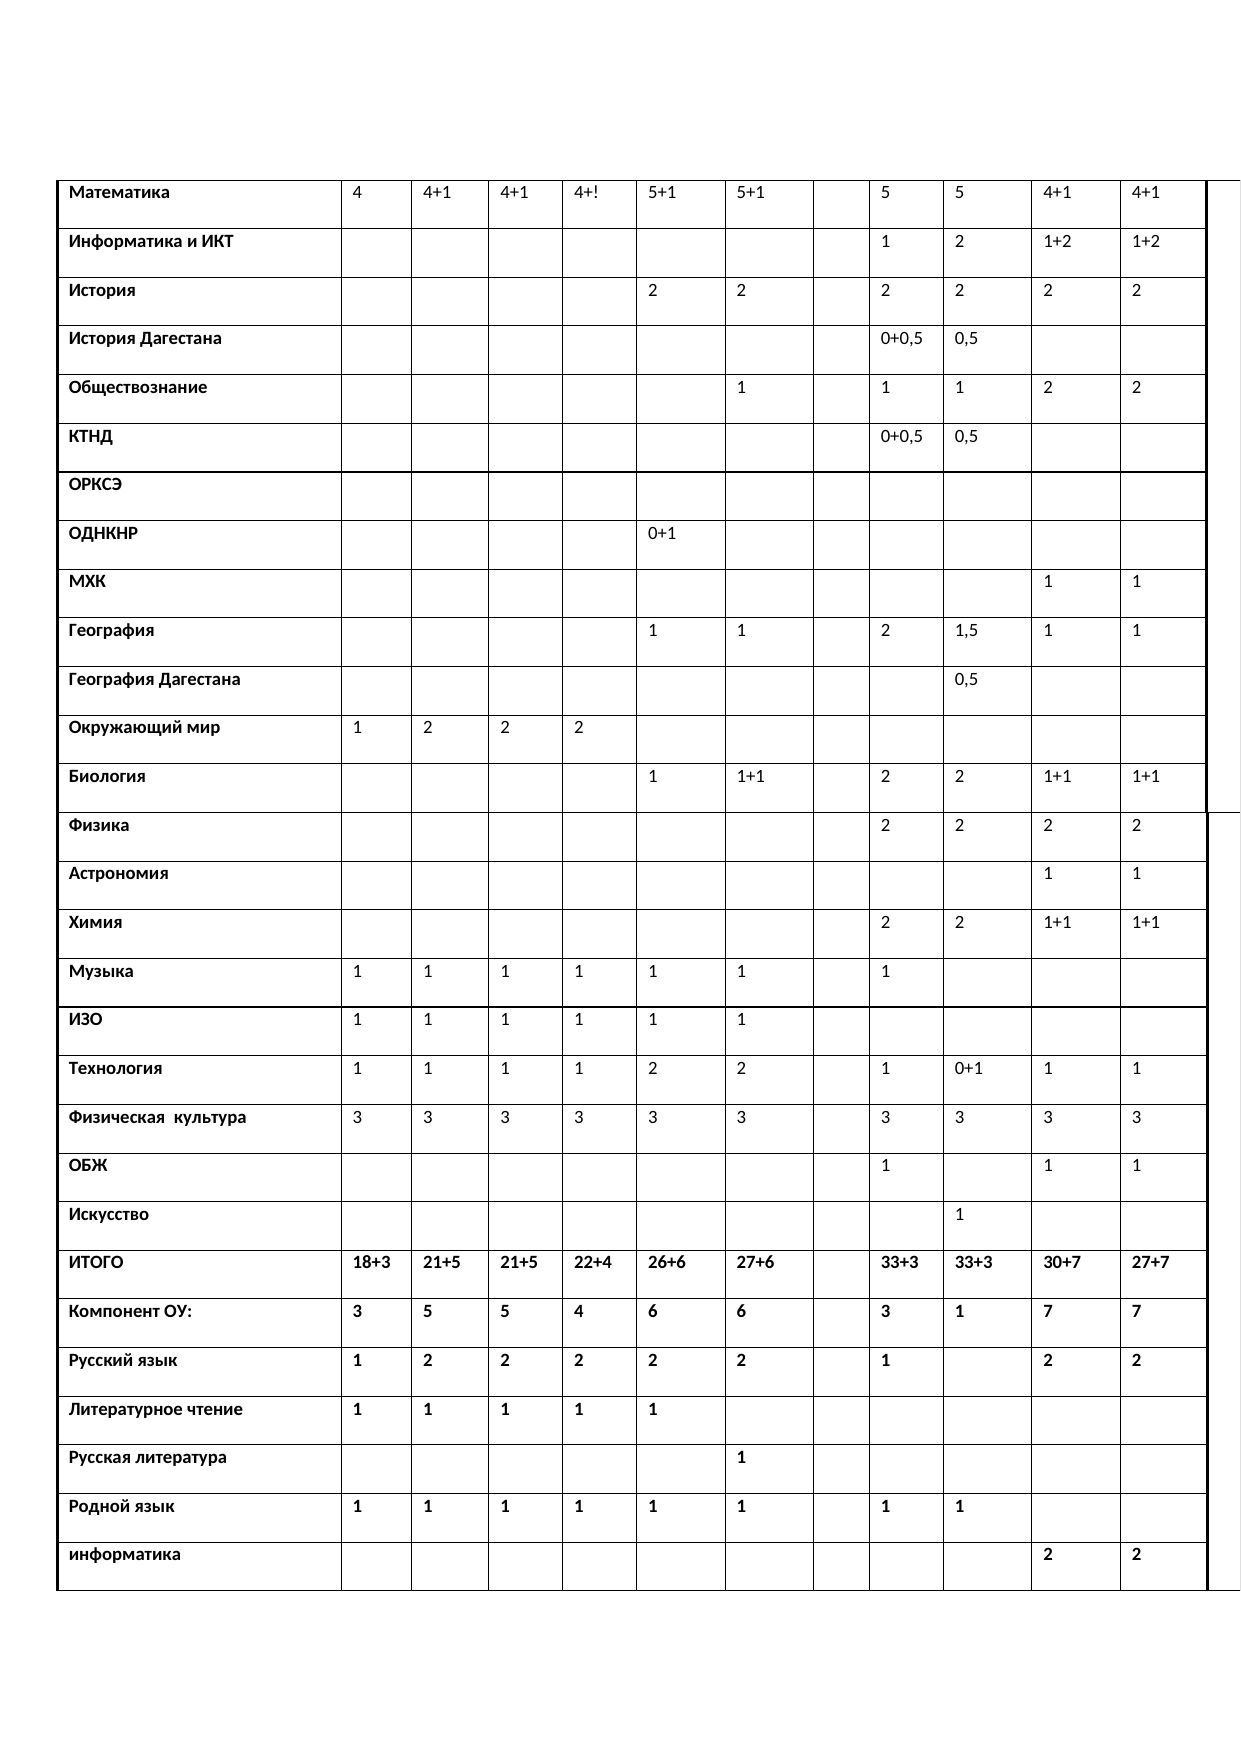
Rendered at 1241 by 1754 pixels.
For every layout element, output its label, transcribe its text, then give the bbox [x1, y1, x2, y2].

table_cell [563, 1445, 636, 1493]
table_cell [1032, 1008, 1120, 1055]
table_cell 3 [1121, 1105, 1206, 1152]
table_cell [814, 959, 869, 1006]
table_cell 2 [1121, 1543, 1206, 1590]
table_cell [1032, 716, 1120, 763]
table_cell [637, 1543, 725, 1590]
table_cell 2 [1121, 1348, 1206, 1396]
table_cell [870, 667, 943, 714]
table_cell 1 [870, 1348, 943, 1396]
table_cell [870, 1008, 943, 1055]
table_cell [637, 570, 725, 617]
table_cell [1032, 667, 1120, 714]
table_cell [944, 1543, 1031, 1590]
table_cell [726, 862, 813, 909]
table_cell КТНД [59, 424, 341, 471]
table_cell Химия [59, 910, 341, 958]
table_cell 2 [563, 716, 636, 763]
table_cell [1121, 667, 1205, 714]
table_cell История Дагестана [59, 326, 341, 374]
table_cell 1 [1032, 862, 1120, 909]
table_cell [726, 229, 813, 277]
table_cell [1121, 1494, 1206, 1542]
table_cell [814, 521, 869, 569]
table_cell 7 [1032, 1299, 1120, 1347]
table_cell [489, 1445, 562, 1493]
table_cell 2 [1032, 278, 1120, 325]
table_cell [489, 667, 562, 714]
table_cell [637, 424, 725, 471]
table_cell 4+1 [489, 181, 562, 228]
table_cell МХК [59, 570, 341, 617]
table_cell [342, 764, 411, 812]
table_cell [489, 375, 562, 423]
table_cell 33+3 [870, 1251, 943, 1298]
table_cell 5 [489, 1299, 562, 1347]
table_cell [726, 326, 813, 374]
table_cell 1,5 [944, 618, 1031, 666]
table_cell 1 [870, 375, 943, 423]
table_cell [563, 229, 636, 277]
table_cell 2 [870, 910, 943, 958]
table_cell [489, 521, 562, 569]
table_cell 4+! [563, 181, 636, 228]
table_cell [944, 1397, 1031, 1444]
table_cell 21+5 [412, 1251, 488, 1298]
table_cell [1121, 1445, 1206, 1493]
table_cell [726, 473, 813, 520]
table_cell 27+6 [726, 1251, 813, 1298]
table_cell [814, 229, 869, 277]
table_cell 0+0,5 [870, 326, 943, 374]
table_cell [1032, 424, 1120, 471]
table_cell [342, 278, 411, 325]
table_cell 2 [1032, 813, 1120, 861]
table_cell Физическая культура [59, 1105, 341, 1152]
table_cell [563, 618, 636, 666]
table_cell [412, 521, 488, 569]
table_cell [489, 1154, 562, 1201]
table_cell 2 [412, 1348, 488, 1396]
table_cell [637, 326, 725, 374]
table_cell 1 [1032, 1154, 1120, 1201]
table_cell 2 [944, 910, 1031, 958]
table_cell [726, 910, 813, 958]
table_cell 1 [637, 618, 725, 666]
table_cell 1 [1121, 1056, 1206, 1104]
table_cell Биология [59, 764, 341, 812]
table_cell [563, 278, 636, 325]
table_cell [944, 1348, 1031, 1396]
table_cell [342, 570, 411, 617]
table_cell [412, 229, 488, 277]
table_cell 1+2 [1121, 229, 1205, 277]
table_cell ОРКСЭ [59, 473, 341, 520]
table_cell 1 [637, 1397, 725, 1444]
table_cell Литературное чтение [59, 1397, 341, 1444]
table_cell [870, 716, 943, 763]
table_cell [726, 813, 813, 861]
table_cell [870, 1397, 943, 1444]
table_cell [563, 862, 636, 909]
table_cell 5+1 [726, 181, 813, 228]
table_cell Информатика и ИКТ [59, 229, 341, 277]
table_cell 1 [412, 1397, 488, 1444]
table_cell [637, 1445, 725, 1493]
table_cell 2 [489, 1348, 562, 1396]
table_cell 1+1 [726, 764, 813, 812]
table_cell 1 [944, 375, 1031, 423]
table_cell [563, 1202, 636, 1250]
table_cell [814, 1299, 869, 1347]
table_cell 1 [412, 1008, 488, 1055]
table_cell 2 [489, 716, 562, 763]
table_cell [944, 521, 1031, 569]
table_cell [563, 326, 636, 374]
table_cell [342, 618, 411, 666]
table_cell 1 [870, 1154, 943, 1201]
table_cell 1 [944, 1299, 1031, 1347]
table_cell [412, 862, 488, 909]
table_cell 0,5 [944, 667, 1031, 714]
table_cell 1 [342, 716, 411, 763]
table_cell [563, 764, 636, 812]
table_cell 1 [1121, 862, 1206, 909]
table_cell 1+1 [1032, 910, 1120, 958]
table_cell Астрономия [59, 862, 341, 909]
table_cell [944, 1154, 1031, 1201]
table_cell [342, 910, 411, 958]
table_cell [814, 1348, 869, 1396]
table_cell 1 [726, 618, 813, 666]
table_cell [1121, 1202, 1206, 1250]
table_cell [814, 764, 869, 812]
table_cell 1 [489, 1008, 562, 1055]
table_cell [342, 1445, 411, 1493]
table_cell География Дагестана [59, 667, 341, 714]
table_cell 0+1 [944, 1056, 1031, 1104]
table_cell [726, 424, 813, 471]
table_cell 5 [870, 181, 943, 228]
table_cell 1 [1032, 1056, 1120, 1104]
table_cell 2 [944, 813, 1031, 861]
table_cell [412, 813, 488, 861]
table_cell [944, 716, 1031, 763]
table_cell [1121, 716, 1205, 763]
table_cell [1032, 473, 1120, 520]
table_cell [944, 570, 1031, 617]
table_cell [489, 1202, 562, 1250]
table_cell 30+7 [1032, 1251, 1120, 1298]
table_cell [563, 424, 636, 471]
table_cell [489, 473, 562, 520]
table_cell [412, 424, 488, 471]
table_cell 1 [563, 1397, 636, 1444]
table_cell [1032, 326, 1120, 374]
table_cell [342, 424, 411, 471]
table_cell 2 [1032, 375, 1120, 423]
table_cell [870, 521, 943, 569]
table_cell ОДНКНР [59, 521, 341, 569]
table_cell 5 [944, 181, 1031, 228]
table_cell [1121, 1008, 1206, 1055]
table_cell ИЗО [59, 1008, 341, 1055]
table_cell [637, 229, 725, 277]
table_cell [870, 1445, 943, 1493]
table_cell [489, 424, 562, 471]
table_cell География [59, 618, 341, 666]
table_cell 1 [637, 959, 725, 1006]
table_cell 1 [412, 959, 488, 1006]
table_cell 2 [1121, 813, 1206, 861]
table_cell [726, 570, 813, 617]
table_cell ИТОГО [59, 1251, 341, 1298]
table_cell [342, 1202, 411, 1250]
table_cell 26+6 [637, 1251, 725, 1298]
table_cell 3 [342, 1105, 411, 1152]
table_cell 3 [1032, 1105, 1120, 1152]
table_cell [342, 375, 411, 423]
table_cell 1 [726, 959, 813, 1006]
table_cell 1 [563, 1056, 636, 1104]
table_cell Компонент ОУ: [59, 1299, 341, 1347]
table_cell [944, 473, 1031, 520]
table_cell [814, 326, 869, 374]
table_cell [1032, 1397, 1120, 1444]
table_cell 21+5 [489, 1251, 562, 1298]
table_cell [637, 910, 725, 958]
table_cell 1 [342, 1056, 411, 1104]
table_cell 5 [412, 1299, 488, 1347]
table_cell Искусство [59, 1202, 341, 1250]
table_cell [412, 278, 488, 325]
table_cell 2 [637, 1056, 725, 1104]
table_cell [342, 813, 411, 861]
table_cell [814, 618, 869, 666]
table_cell История [59, 278, 341, 325]
table_cell 1 [342, 959, 411, 1006]
table_cell 7 [1121, 1299, 1206, 1347]
table_cell 5+1 [637, 181, 725, 228]
table_cell 22+4 [563, 1251, 636, 1298]
table_cell [563, 570, 636, 617]
table_cell [1121, 473, 1205, 520]
table_cell [563, 375, 636, 423]
table_cell 1 [1121, 570, 1205, 617]
table_cell [1032, 521, 1120, 569]
table_cell [637, 716, 725, 763]
table_cell 1 [342, 1494, 411, 1542]
table_cell 2 [870, 278, 943, 325]
table_cell 1 [489, 1397, 562, 1444]
table_cell 2 [870, 764, 943, 812]
table_cell 4+1 [1121, 181, 1205, 228]
table_cell 3 [412, 1105, 488, 1152]
table_cell 1 [342, 1348, 411, 1396]
table_cell [1032, 959, 1120, 1006]
table_cell 1 [637, 1494, 725, 1542]
table_cell 2 [563, 1348, 636, 1396]
table_cell [489, 618, 562, 666]
table_cell [342, 229, 411, 277]
table_cell [814, 813, 869, 861]
table_cell [637, 375, 725, 423]
table_cell [814, 570, 869, 617]
table_cell 1 [726, 1008, 813, 1055]
table_cell 1 [870, 1494, 943, 1542]
table_cell 33+3 [944, 1251, 1031, 1298]
table_cell 1+1 [1121, 910, 1206, 958]
table_cell [814, 424, 869, 471]
table_cell 4 [342, 181, 411, 228]
table_cell 4+1 [412, 181, 488, 228]
table_cell [412, 1154, 488, 1201]
table_cell [870, 570, 943, 617]
table_cell [412, 473, 488, 520]
table_cell [412, 326, 488, 374]
table_cell 6 [726, 1299, 813, 1347]
table_cell [726, 1154, 813, 1201]
table_cell [1032, 1445, 1120, 1493]
table_cell 1 [944, 1202, 1031, 1250]
table_cell [814, 716, 869, 763]
table_cell [870, 473, 943, 520]
table_cell 3 [342, 1299, 411, 1347]
table_cell [814, 1397, 869, 1444]
table_cell [1121, 326, 1205, 374]
table_cell 1+1 [1032, 764, 1120, 812]
table_cell 1 [870, 959, 943, 1006]
table_cell 3 [563, 1105, 636, 1152]
table_cell [1032, 1202, 1120, 1250]
table_cell [342, 521, 411, 569]
table_cell [814, 1154, 869, 1201]
table_cell [814, 473, 869, 520]
table_cell [563, 667, 636, 714]
table_cell [814, 1056, 869, 1104]
table_cell 2 [726, 1056, 813, 1104]
table_cell 1 [1121, 618, 1205, 666]
table_cell [870, 862, 943, 909]
table_cell 2 [944, 278, 1031, 325]
table_cell 1 [637, 1008, 725, 1055]
table_cell [342, 1154, 411, 1201]
table_cell [563, 813, 636, 861]
table_cell [944, 862, 1031, 909]
table_cell 2 [944, 229, 1031, 277]
table_cell [342, 862, 411, 909]
table_cell [814, 1251, 869, 1298]
table_cell [637, 1154, 725, 1201]
table_cell 2 [1032, 1348, 1120, 1396]
table_cell [637, 1202, 725, 1250]
table_cell [489, 813, 562, 861]
table_cell Физика [59, 813, 341, 861]
table_cell [342, 473, 411, 520]
table_cell [726, 521, 813, 569]
table_cell Русский язык [59, 1348, 341, 1396]
table_cell [412, 910, 488, 958]
table_cell [814, 1445, 869, 1493]
table_cell [726, 1397, 813, 1444]
table_cell 1 [489, 1494, 562, 1542]
table_cell Родной язык [59, 1494, 341, 1542]
table_cell [726, 1543, 813, 1590]
table_cell [726, 1202, 813, 1250]
table_cell 1 [1121, 1154, 1206, 1201]
table_cell [489, 764, 562, 812]
table_cell [489, 570, 562, 617]
table_cell [637, 862, 725, 909]
table_cell 3 [944, 1105, 1031, 1152]
table_cell Окружающий мир [59, 716, 341, 763]
table_cell 1 [412, 1056, 488, 1104]
table_cell [1121, 424, 1205, 471]
table_cell 6 [637, 1299, 725, 1347]
table_cell 0+0,5 [870, 424, 943, 471]
table_cell 1 [563, 1494, 636, 1542]
table_cell 2 [870, 813, 943, 861]
table_cell 3 [726, 1105, 813, 1152]
table_cell 1 [637, 764, 725, 812]
table_cell 1 [489, 959, 562, 1006]
table_cell [637, 667, 725, 714]
table_cell [563, 1154, 636, 1201]
table_cell [814, 667, 869, 714]
table_cell 0+1 [637, 521, 725, 569]
table_cell 1 [726, 1445, 813, 1493]
table_cell 3 [637, 1105, 725, 1152]
table_cell [814, 278, 869, 325]
table_cell [563, 910, 636, 958]
table_cell 18+3 [342, 1251, 411, 1298]
table_cell [489, 229, 562, 277]
table_cell [814, 1105, 869, 1152]
table_cell [870, 1543, 943, 1590]
table_cell [944, 1008, 1031, 1055]
table_cell [412, 1445, 488, 1493]
table_cell [1121, 1397, 1206, 1444]
table_cell 2 [1032, 1543, 1120, 1590]
table_cell 3 [489, 1105, 562, 1152]
table_cell 2 [870, 618, 943, 666]
table_cell [870, 1202, 943, 1250]
table_cell [637, 813, 725, 861]
table_cell 4 [563, 1299, 636, 1347]
table_cell [944, 1445, 1031, 1493]
table_cell 0,5 [944, 424, 1031, 471]
table_cell [814, 375, 869, 423]
table_cell 1 [1032, 570, 1120, 617]
table_cell 0,5 [944, 326, 1031, 374]
table_cell [412, 764, 488, 812]
table_cell 2 [726, 1348, 813, 1396]
table_cell [1209, 813, 1240, 1590]
table_cell [412, 570, 488, 617]
table_cell [563, 473, 636, 520]
table_cell Обществознание [59, 375, 341, 423]
table_cell 4+1 [1032, 181, 1120, 228]
table_cell [637, 473, 725, 520]
table_cell [412, 1202, 488, 1250]
table_cell Технология [59, 1056, 341, 1104]
table_cell [412, 618, 488, 666]
table_cell [489, 862, 562, 909]
table_cell 1 [412, 1494, 488, 1542]
table_cell [489, 910, 562, 958]
table_cell 2 [944, 764, 1031, 812]
table_cell [563, 1543, 636, 1590]
table_cell 1 [944, 1494, 1031, 1542]
table_cell 27+7 [1121, 1251, 1206, 1298]
table_cell [489, 326, 562, 374]
table_cell 2 [726, 278, 813, 325]
table_cell [342, 667, 411, 714]
table_cell [814, 1008, 869, 1055]
table_cell 1 [342, 1397, 411, 1444]
table_cell [814, 1202, 869, 1250]
table_cell Музыка [59, 959, 341, 1006]
table_cell ОБЖ [59, 1154, 341, 1201]
table_cell [944, 959, 1031, 1006]
table_cell 3 [870, 1299, 943, 1347]
table_cell [412, 1543, 488, 1590]
table_cell [342, 1543, 411, 1590]
table_cell информатика [59, 1543, 341, 1590]
table_cell [726, 716, 813, 763]
table_cell 1 [563, 1008, 636, 1055]
table_cell 2 [412, 716, 488, 763]
table_cell [412, 375, 488, 423]
table_cell [814, 910, 869, 958]
table_cell 1 [489, 1056, 562, 1104]
table_cell 1+2 [1032, 229, 1120, 277]
table_cell [489, 1543, 562, 1590]
table_cell 3 [870, 1105, 943, 1152]
table_cell [726, 667, 813, 714]
table_cell Математика [59, 181, 341, 228]
table_cell 1 [726, 1494, 813, 1542]
table_cell 1 [563, 959, 636, 1006]
table_cell [489, 278, 562, 325]
table_cell 1 [726, 375, 813, 423]
table_cell 1 [342, 1008, 411, 1055]
table_cell [814, 1543, 869, 1590]
table_cell 1+1 [1121, 764, 1205, 812]
table_cell [814, 181, 869, 228]
table_cell 1 [870, 229, 943, 277]
table_cell 1 [870, 1056, 943, 1104]
table_cell [1121, 959, 1206, 1006]
table_cell 2 [1121, 375, 1205, 423]
table_cell 1 [1032, 618, 1120, 666]
table_cell [814, 1494, 869, 1542]
table_cell [814, 862, 869, 909]
table_cell 2 [1121, 278, 1205, 325]
table_cell [412, 667, 488, 714]
table_cell [563, 521, 636, 569]
table_cell [342, 326, 411, 374]
table_cell Русская литература [59, 1445, 341, 1493]
table_cell 2 [637, 1348, 725, 1396]
table_cell [1032, 1494, 1120, 1542]
table_cell [1121, 521, 1205, 569]
table_cell 2 [637, 278, 725, 325]
